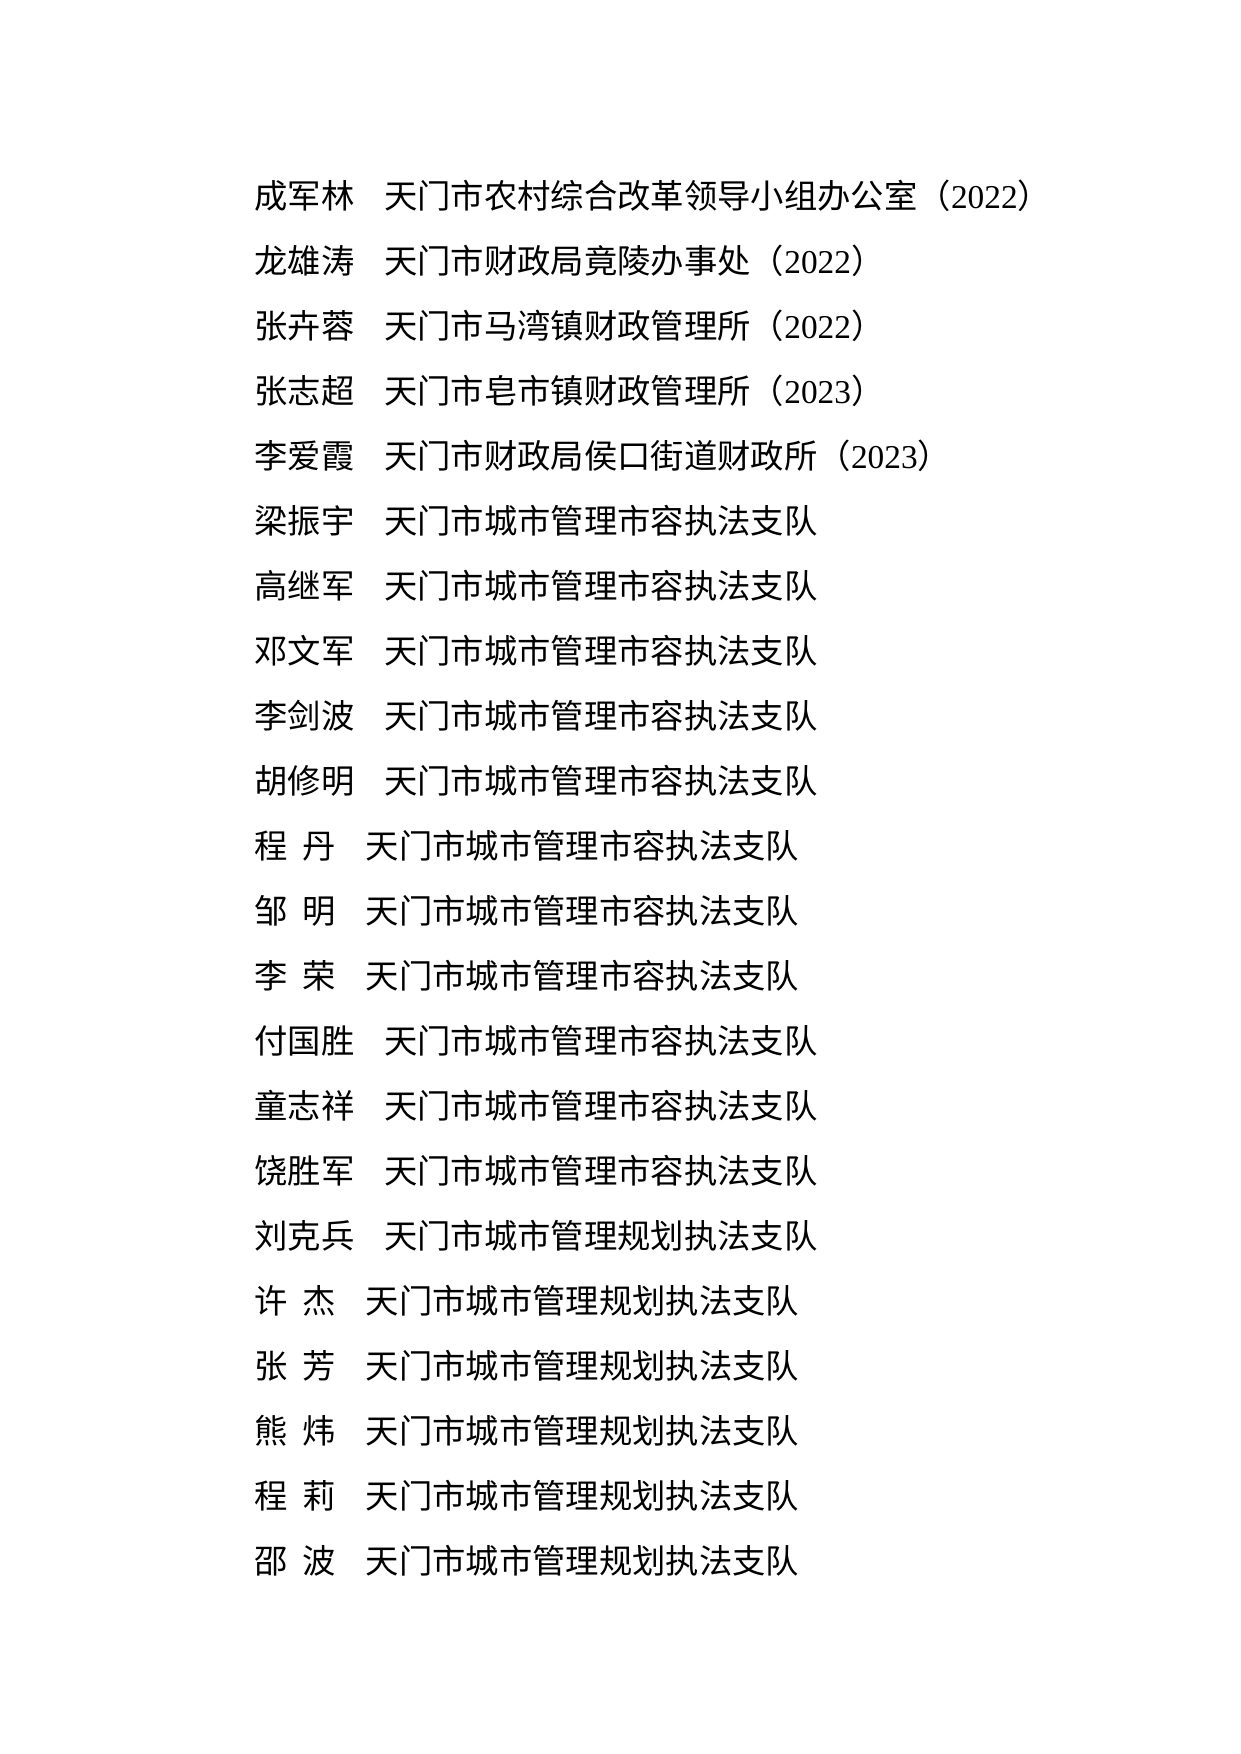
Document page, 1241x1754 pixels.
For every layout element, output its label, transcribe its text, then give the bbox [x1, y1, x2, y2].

text 李剑波 天门市城市管理市容执法支队 [187, 682, 1053, 747]
text 付国胜 天门市城市管理市容执法支队 [187, 1007, 1053, 1072]
text 程 丹 天门市城市管理市容执法支队 [187, 812, 1053, 877]
text 张志超 天门市皂市镇财政管理所（2023） [187, 357, 1053, 422]
text 高继军 天门市城市管理市容执法支队 [187, 552, 1053, 617]
text 邵 波 天门市城市管理规划执法支队 [187, 1527, 1053, 1592]
text 熊 炜 天门市城市管理规划执法支队 [187, 1397, 1053, 1462]
text 许 杰 天门市城市管理规划执法支队 [187, 1267, 1053, 1332]
text 成军林 天门市农村综合改革领导小组办公室（2022） [187, 162, 1053, 227]
text 龙雄涛 天门市财政局竟陵办事处（2022） [187, 227, 1053, 292]
text 饶胜军 天门市城市管理市容执法支队 [187, 1137, 1053, 1202]
text 张 芳 天门市城市管理规划执法支队 [187, 1332, 1053, 1397]
text 李 荣 天门市城市管理市容执法支队 [187, 942, 1053, 1007]
text 邓文军 天门市城市管理市容执法支队 [187, 617, 1053, 682]
text 胡修明 天门市城市管理市容执法支队 [187, 747, 1053, 812]
text 刘克兵 天门市城市管理规划执法支队 [187, 1202, 1053, 1267]
text 程 莉 天门市城市管理规划执法支队 [187, 1462, 1053, 1527]
text 梁振宇 天门市城市管理市容执法支队 [187, 487, 1053, 552]
text 童志祥 天门市城市管理市容执法支队 [187, 1072, 1053, 1137]
text 邹 明 天门市城市管理市容执法支队 [187, 877, 1053, 942]
text 李爱霞 天门市财政局侯口街道财政所（2023） [187, 422, 1053, 487]
text 张卉蓉 天门市马湾镇财政管理所（2022） [187, 292, 1053, 357]
